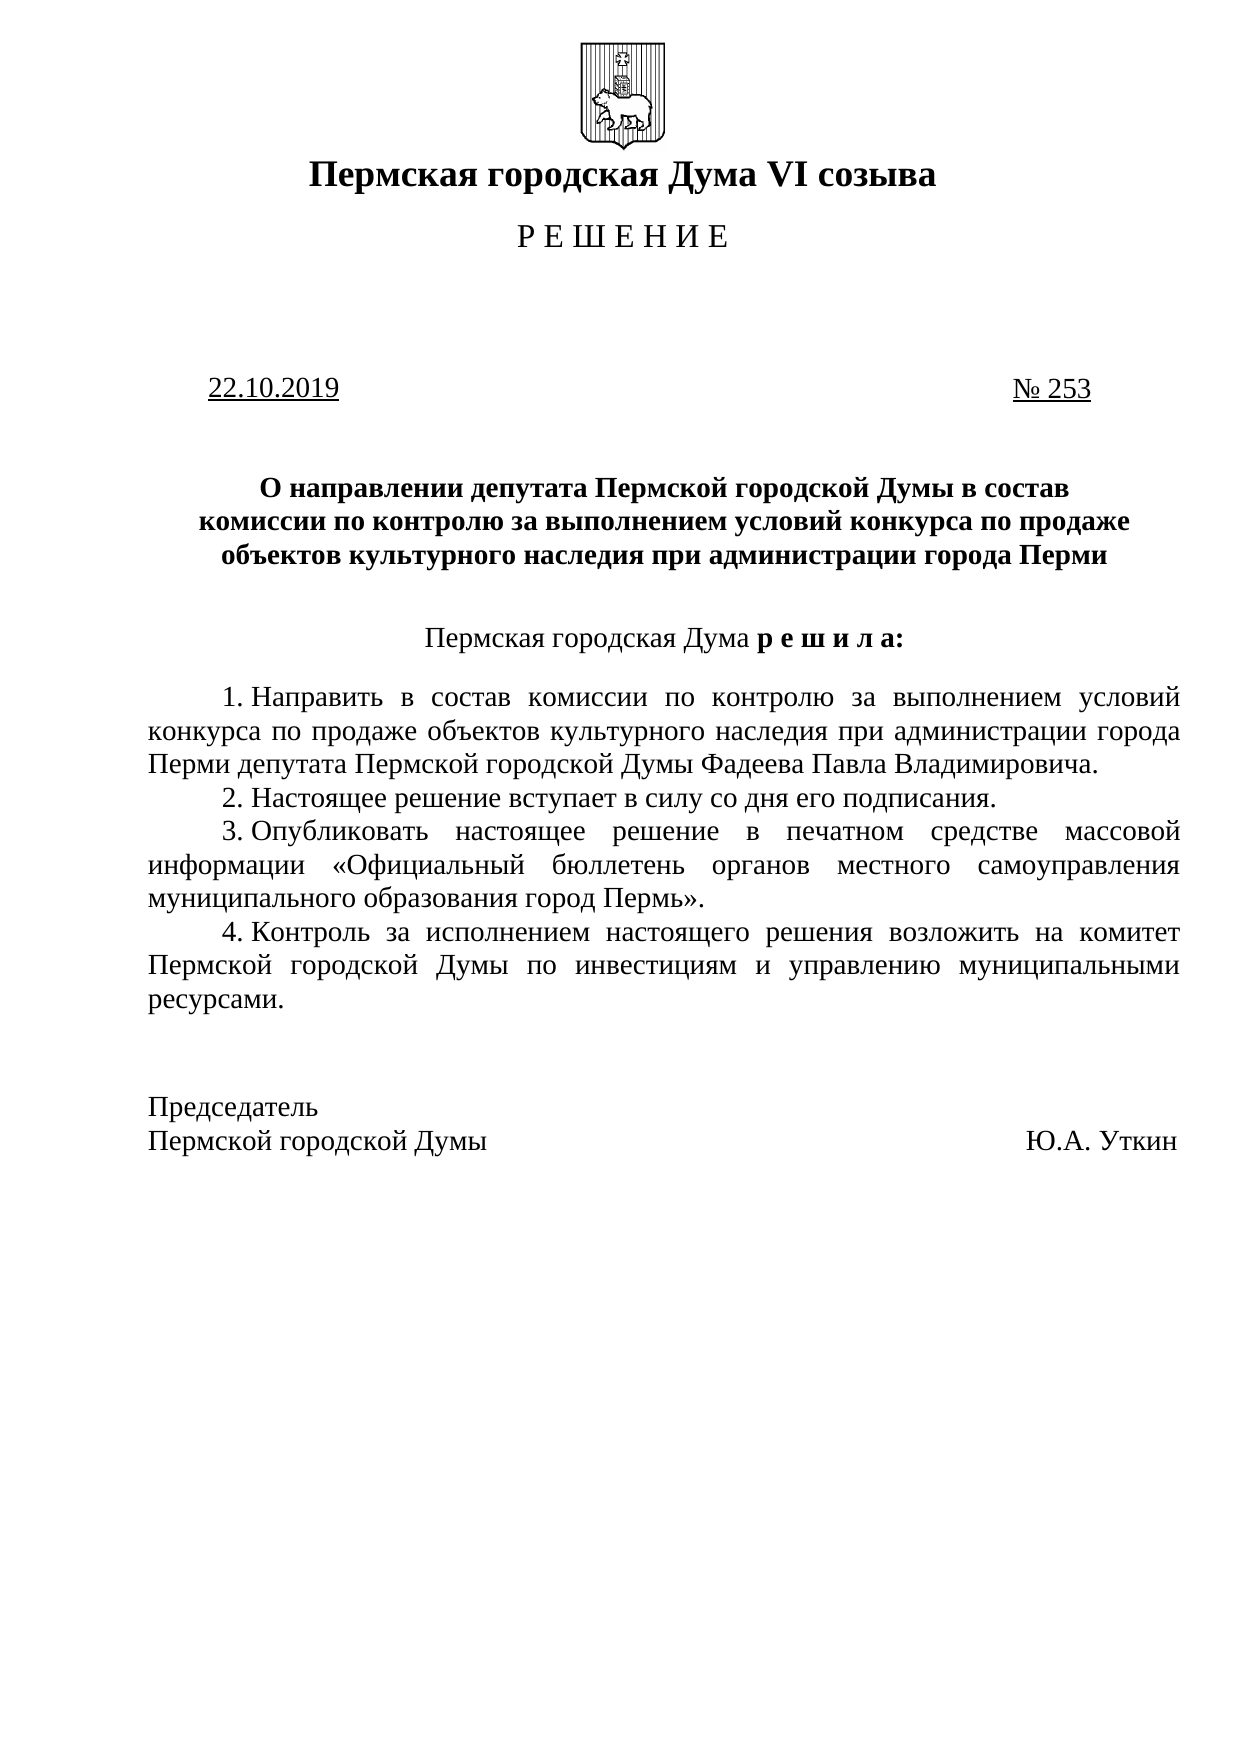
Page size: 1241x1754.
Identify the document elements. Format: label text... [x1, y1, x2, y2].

text 4. Контроль за исполнением настоящего решения возложить на комитет Пермской городской Думы по инвестициям и управлению муниципальными ресурсами. [148, 914, 1181, 1014]
text 3. Опубликовать настоящее решение в печатном средстве массовой информации «Официальный бюллетень органов местного самоуправления муниципального образования город Пермь». [148, 813, 1181, 914]
text объектов культурного наследия при администрации города Перми [148, 537, 1181, 571]
text 2. Настоящее решение вступает в силу со дня его подписания. [148, 780, 1181, 813]
text комиссии по контролю за выполнением условий конкурса по продаже [148, 503, 1181, 537]
text Председатель [148, 1089, 1181, 1123]
text Пермская городская Дума р е ш и л а: [148, 621, 1181, 654]
text 1. Направить в состав комиссии по контролю за выполнением условий конкурса по продаже объектов культурного наследия при администрации города Перми депутата Пермской городской Думы Фадеева Павла Владимировича. [148, 679, 1181, 780]
text Пермской городской Думы Ю.А. Уткин [148, 1123, 1181, 1157]
text О направлении депутата Пермской городской Думы в состав [148, 470, 1181, 503]
